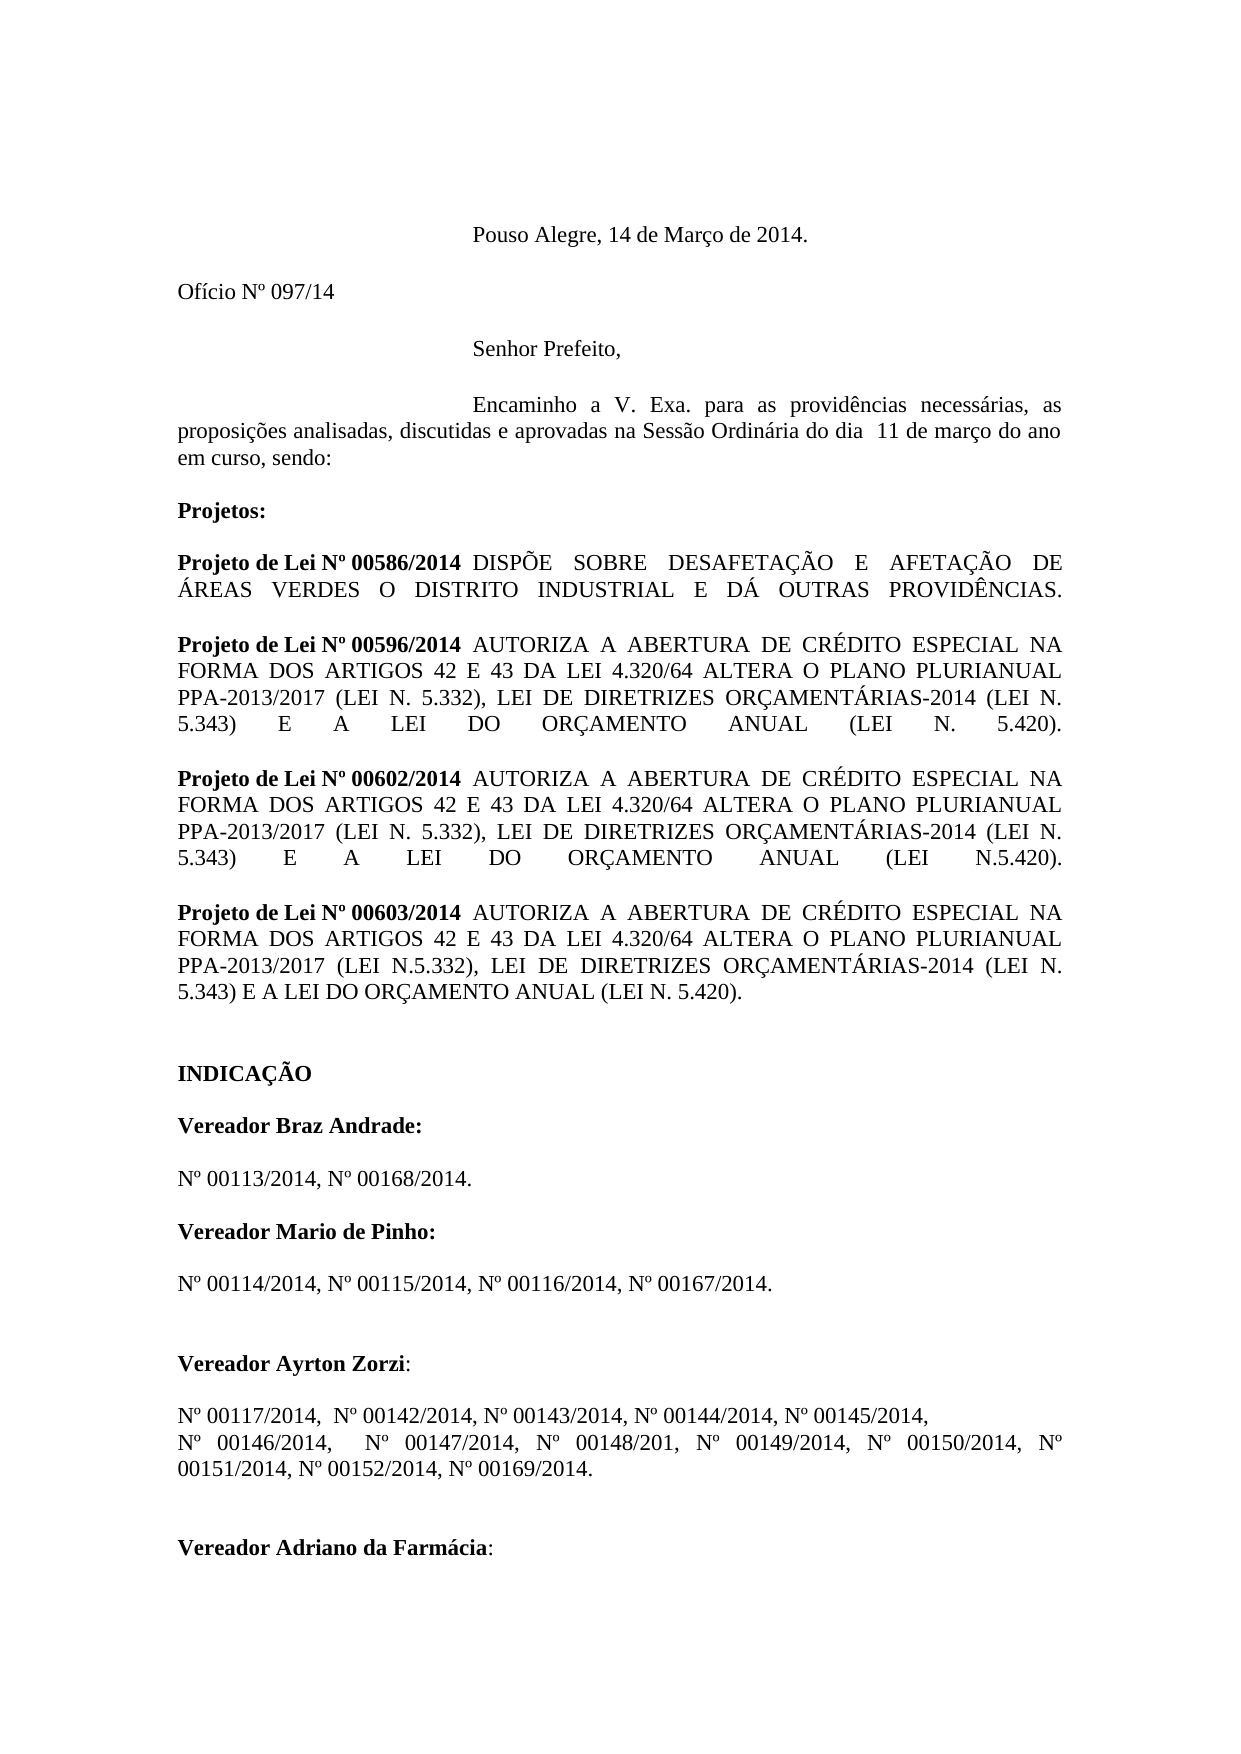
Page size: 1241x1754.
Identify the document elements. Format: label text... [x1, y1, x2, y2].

text Vereador Braz Andrade: [177, 1112, 1063, 1139]
text Projeto de Lei Nº 00596/2014 AUTORIZA A ABERTURA DE CRÉDITO ESPECIAL NA FORMA DOS ARTIGOS 42 E 43 DA LEI 4.320/64 ALTERA O PLANO PLURIANUAL PPA-2013/2017 (LEI N. 5.332), LEI DE DIRETRIZES ORÇAMENTÁRIAS-2014 (LEI N. 5.343) E A LEI DO ORÇAMENTO ANUAL (LEI N. 5.420). [177, 631, 1063, 765]
text Projeto de Lei Nº 00586/2014 DISPÕE SOBRE DESAFETAÇÃO E AFETAÇÃO DE ÁREAS VERDES O DISTRITO INDUSTRIAL E DÁ OUTRAS PROVIDÊNCIAS. [177, 549, 1063, 631]
text Pouso Alegre, 14 de Março de 2014. [472, 222, 945, 248]
text Vereador Ayrton Zorzi: [177, 1349, 1063, 1376]
text Nº 00114/2014, Nº 00115/2014, Nº 00116/2014, Nº 00167/2014. [177, 1244, 1063, 1297]
text Vereador Adriano da Farmácia: [177, 1534, 1063, 1560]
text Projeto de Lei Nº 00602/2014 AUTORIZA A ABERTURA DE CRÉDITO ESPECIAL NA FORMA DOS ARTIGOS 42 E 43 DA LEI 4.320/64 ALTERA O PLANO PLURIANUAL PPA-2013/2017 (LEI N. 5.332), LEI DE DIRETRIZES ORÇAMENTÁRIAS-2014 (LEI N. 5.343) E A LEI DO ORÇAMENTO ANUAL (LEI N.5.420). [177, 765, 1063, 899]
text Nº 00146/2014, Nº 00147/2014, Nº 00148/201, Nº 00149/2014, Nº 00150/2014, Nº 00151/2014, Nº 00152/2014, Nº 00169/2014. [177, 1429, 1063, 1481]
text Nº 00113/2014, Nº 00168/2014. [177, 1139, 1063, 1191]
text Vereador Mario de Pinho: [177, 1218, 1063, 1244]
text Encaminho a V. Exa. para as providências necessárias, as proposições analisadas, discutidas e aprovadas na Sessão Ordinária do dia 11 de março do ano em curso, sendo: [177, 391, 1063, 470]
text Projeto de Lei Nº 00603/2014 AUTORIZA A ABERTURA DE CRÉDITO ESPECIAL NA FORMA DOS ARTIGOS 42 E 43 DA LEI 4.320/64 ALTERA O PLANO PLURIANUAL PPA-2013/2017 (LEI N.5.332), LEI DE DIRETRIZES ORÇAMENTÁRIAS-2014 (LEI N. 5.343) E A LEI DO ORÇAMENTO ANUAL (LEI N. 5.420). [177, 899, 1063, 1004]
text Ofício Nº 097/14 [177, 278, 1063, 304]
text Projetos: [177, 497, 1063, 523]
text Nº 00117/2014, Nº 00142/2014, Nº 00143/2014, Nº 00144/2014, Nº 00145/2014, [177, 1376, 1063, 1429]
text Senhor Prefeito, [472, 335, 1063, 361]
text INDICAÇÃO [177, 1060, 1063, 1086]
